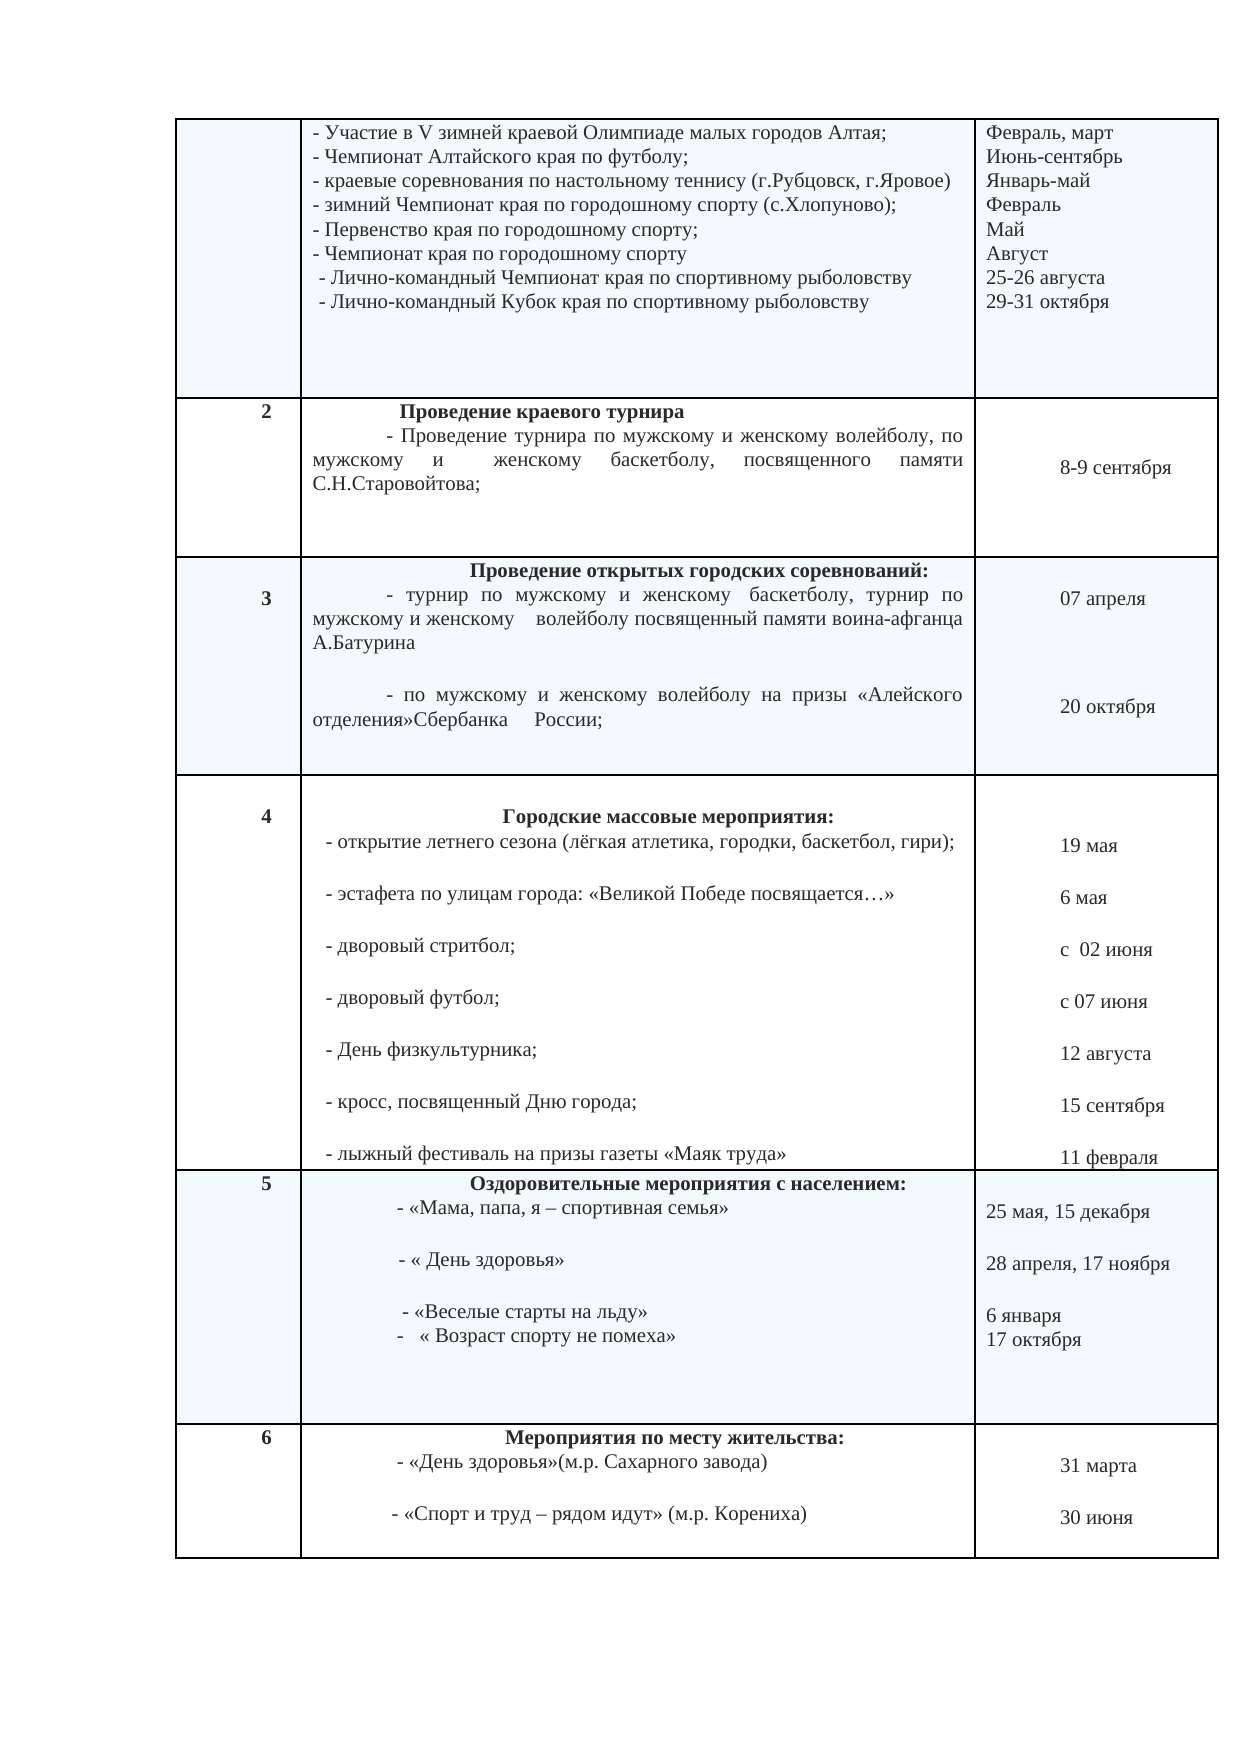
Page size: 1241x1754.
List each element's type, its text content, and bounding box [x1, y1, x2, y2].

table_cell 6 [177, 1425, 300, 1557]
table_cell Оздоровительные мероприятия с населением: - «Мама, папа, я – спортивная семья» - « День здоровья» - «Веселые старты на льду» - « Возраст спорту не помеха» [302, 1171, 974, 1423]
table_cell 3 [177, 558, 300, 774]
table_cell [976, 120, 1217, 397]
table_cell Городские массовые мероприятия: - открытие летнего сезона (лёгкая атлетика, городки, баскетбол, гири); - эстафета по улицам города: «Великой Победе посвящается…» - дворовый стритбол; - дворовый футбол; - День физкультурника; - кросс, посвященный Дню города; - лыжный фестиваль на призы газеты «Маяк труда» [302, 776, 974, 1169]
table_cell Проведение открытых городских соревнований: - турнир по мужскому и женскому баскетболу, турнир по мужскому и женскому волейболу посвященный памяти воина-афганца А.Батурина - по мужскому и женскому волейболу на призы «Алейского отделения»Сбербанка России; [302, 558, 974, 774]
table_cell 4 [177, 776, 300, 1169]
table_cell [302, 120, 974, 397]
table_cell 31 марта 30 июня [976, 1425, 1217, 1557]
table_cell 2 [177, 399, 300, 556]
table_cell 1 [177, 120, 300, 397]
table_cell 19 мая 6 мая с 02 июня с 07 июня 12 августа 15 сентября 11 февраля [976, 776, 1217, 1169]
table_cell 8-9 сентября [976, 399, 1217, 556]
table_cell Мероприятия по месту жительства: - «День здоровья»(м.р. Сахарного завода) - «Спорт и труд – рядом идут» (м.р. Корениха) [302, 1425, 974, 1557]
table_cell 5 [177, 1171, 300, 1423]
table_cell 25 мая, 15 декабря 28 апреля, 17 ноября 6 января 17 октября [976, 1171, 1217, 1423]
table_cell 07 апреля 20 октября [976, 558, 1217, 774]
table_cell Проведение краевого турнира - Проведение турнира по мужскому и женскому волейболу, по мужскому и женскому баскетболу, посвященного памяти С.Н.Старовойтова; [302, 399, 974, 556]
